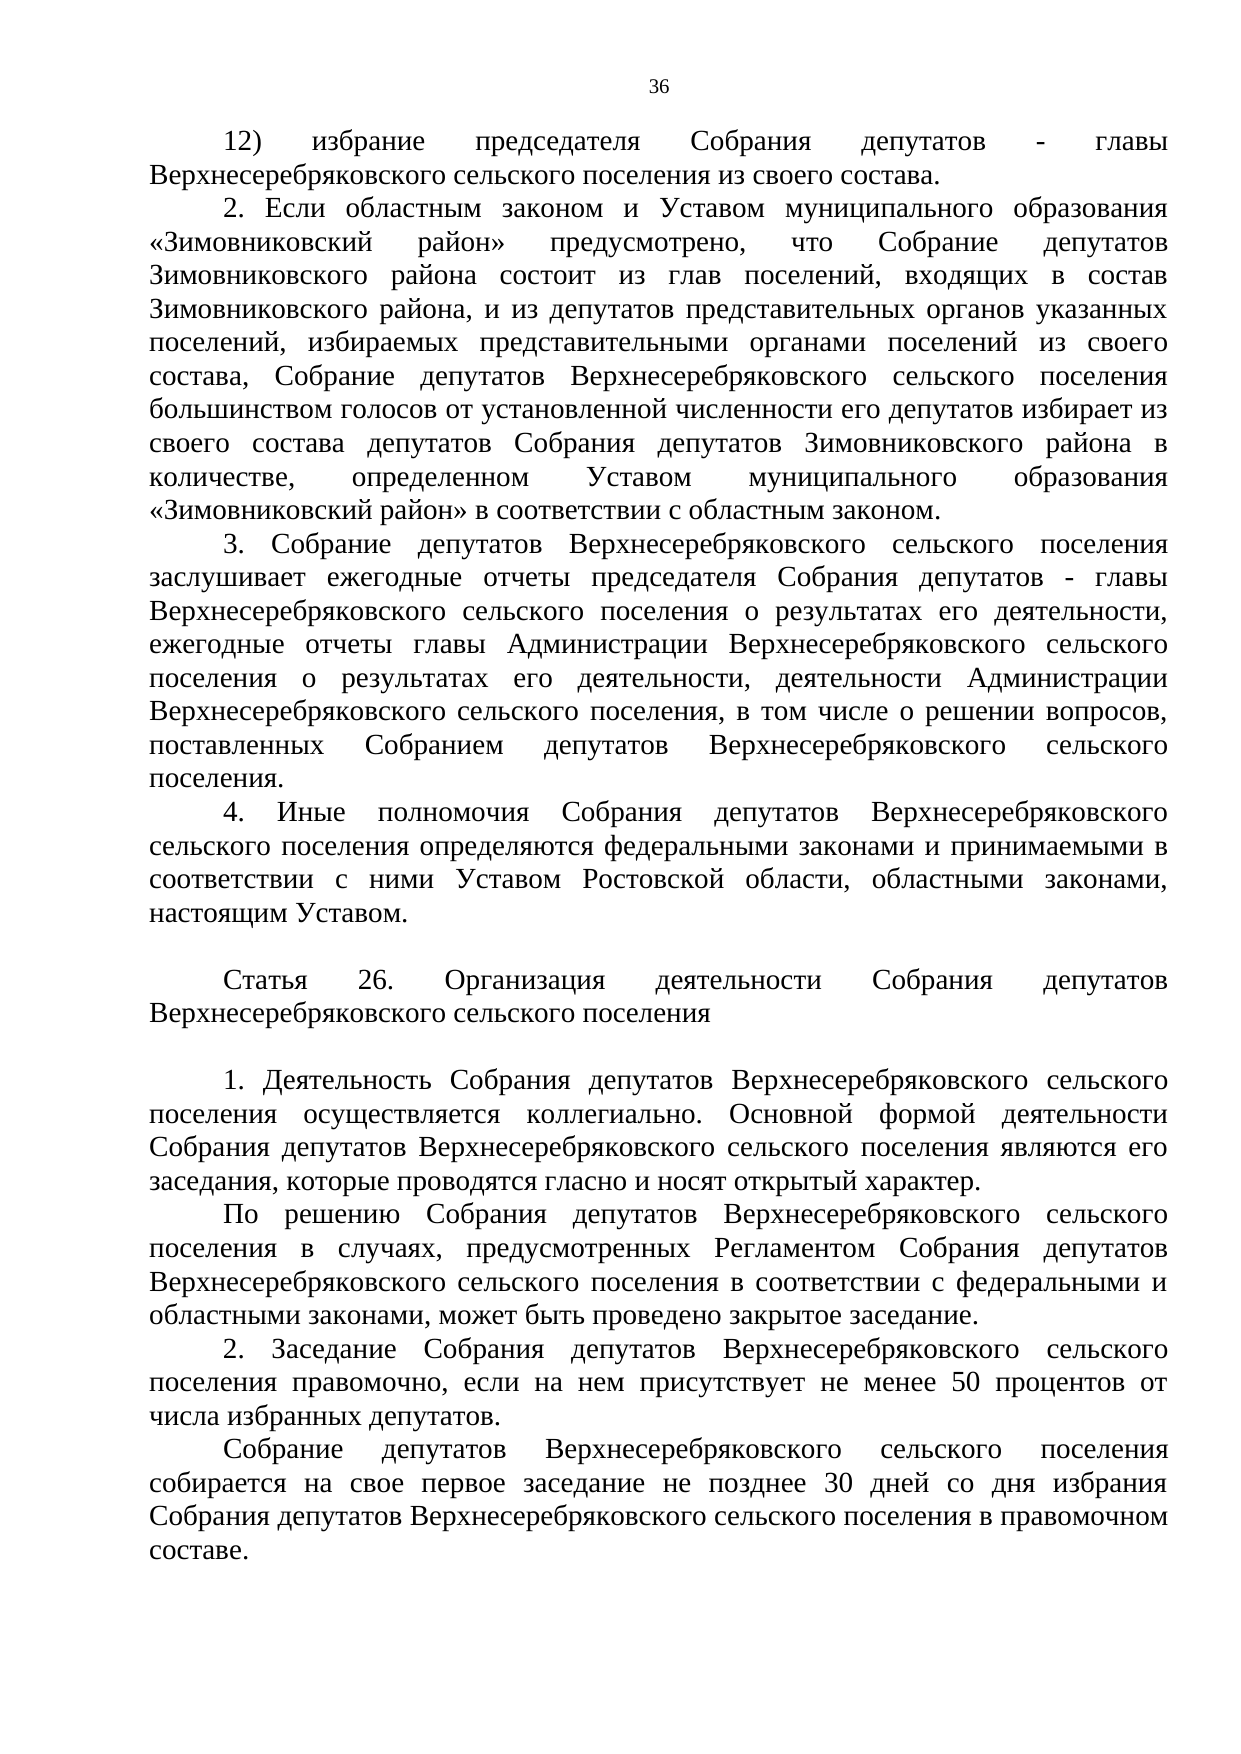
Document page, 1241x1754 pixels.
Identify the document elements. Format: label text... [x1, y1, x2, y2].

text 12) избрание председателя Собрания депутатов - главы Верхнесеребряковского сельского поселения из своего состава. [149, 123, 1169, 190]
text 2. Заседание Собрания депутатов Верхнесеребряковского сельского поселения правомочно, если на нем присутствует не менее 50 процентов от числа избранных депутатов. [149, 1331, 1169, 1431]
text 2. Если областным законом и Уставом муниципального образования «Зимовниковский район» предусмотрено, что Собрание депутатов Зимовниковского района состоит из глав поселений, входящих в состав Зимовниковского района, и из депутатов представительных органов указанных поселений, избираемых представительными органами поселений из своего состава, Собрание депутатов Верхнесеребряковского сельского поселения большинством голосов от установленной численности его депутатов избирает из своего состава депутатов Собрания депутатов Зимовниковского района в количестве, определенном Уставом муниципального образования «Зимовниковский район» в соответствии с областным законом. [149, 190, 1169, 526]
text 1. Деятельность Собрания депутатов Верхнесеребряковского сельского поселения осуществляется коллегиально. Основной формой деятельности Собрания депутатов Верхнесеребряковского сельского поселения являются его заседания, которые проводятся гласно и носят открытый характер. [149, 1062, 1169, 1197]
text Статья 26. Организация деятельности Собрания депутатов Верхнесеребряковского сельского поселения [149, 962, 1169, 1029]
text 3. Собрание депутатов Верхнесеребряковского сельского поселения заслушивает ежегодные отчеты председателя Собрания депутатов - главы Верхнесеребряковского сельского поселения о результатах его деятельности, ежегодные отчеты главы Администрации Верхнесеребряковского сельского поселения о результатах его деятельности, деятельности Администрации Верхнесеребряковского сельского поселения, в том числе о решении вопросов, поставленных Собранием депутатов Верхнесеребряковского сельского поселения. [149, 526, 1169, 794]
text Собрание депутатов Верхнесеребряковского сельского поселения собирается на свое первое заседание не позднее 30 дней со дня избрания Собрания депутатов Верхнесеребряковского сельского поселения в правомочном составе. [149, 1431, 1169, 1566]
text По решению Собрания депутатов Верхнесеребряковского сельского поселения в случаях, предусмотренных Регламентом Собрания депутатов Верхнесеребряковского сельского поселения в соответствии с федеральными и областными законами, может быть проведено закрытое заседание. [149, 1197, 1169, 1331]
text 4. Иные полномочия Собрания депутатов Верхнесеребряковского сельского поселения определяются федеральными законами и принимаемыми в соответствии с ними Уставом Ростовской области, областными законами, настоящим Уставом. [149, 794, 1169, 928]
